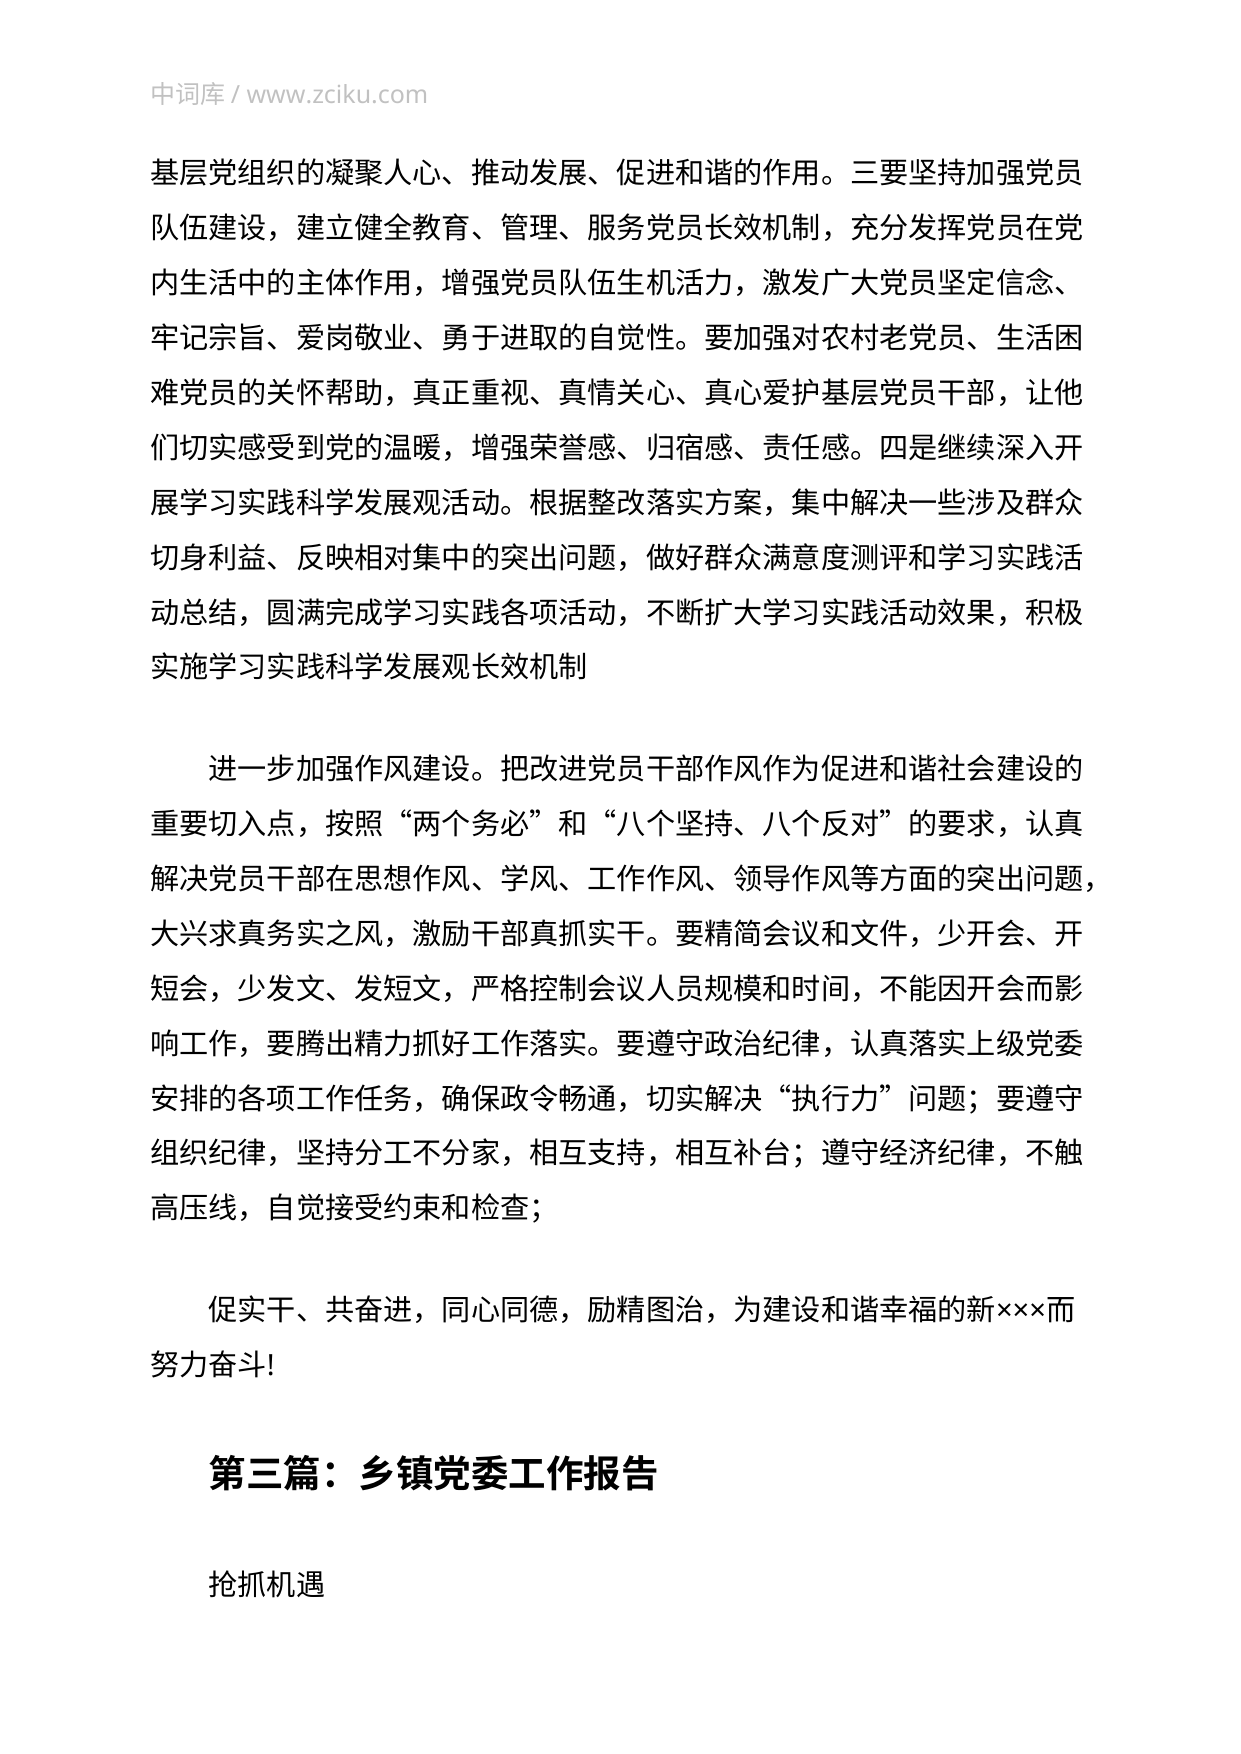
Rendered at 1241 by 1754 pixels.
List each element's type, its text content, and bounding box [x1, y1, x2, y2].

text 第三篇：乡镇党委工作报告 [150, 1444, 1090, 1498]
text 进一步加强作风建设。把改进党员干部作风作为促进和谐社会建设的重要切入点，按照“两个务必”和“八个坚持、八个反对”的要求，认真解决党员干部在思想作风、学风、工作作风、领导作风等方面的突出问题，大兴求真务实之风，激励干部真抓实干。要精简会议和文件，少开会、开短会，少发文、发短文，严格控制会议人员规模和时间，不能因开会而影响工作，要腾出精力抓好工作落实。要遵守政治纪律，认真落实上级党委安排的各项工作任务，确保政令畅通，切实解决“执行力”问题；要遵守组织纪律，坚持分工不分家，相互支持，相互补台；遵守经济纪律，不触高压线，自觉接受约束和检查； [150, 746, 1090, 1227]
text 抢抓机遇 [150, 1561, 1090, 1603]
text 促实干、共奋进，同心同德，励精图治，为建设和谐幸福的新×××而努力奋斗! [150, 1287, 1090, 1384]
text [150, 150, 1090, 686]
